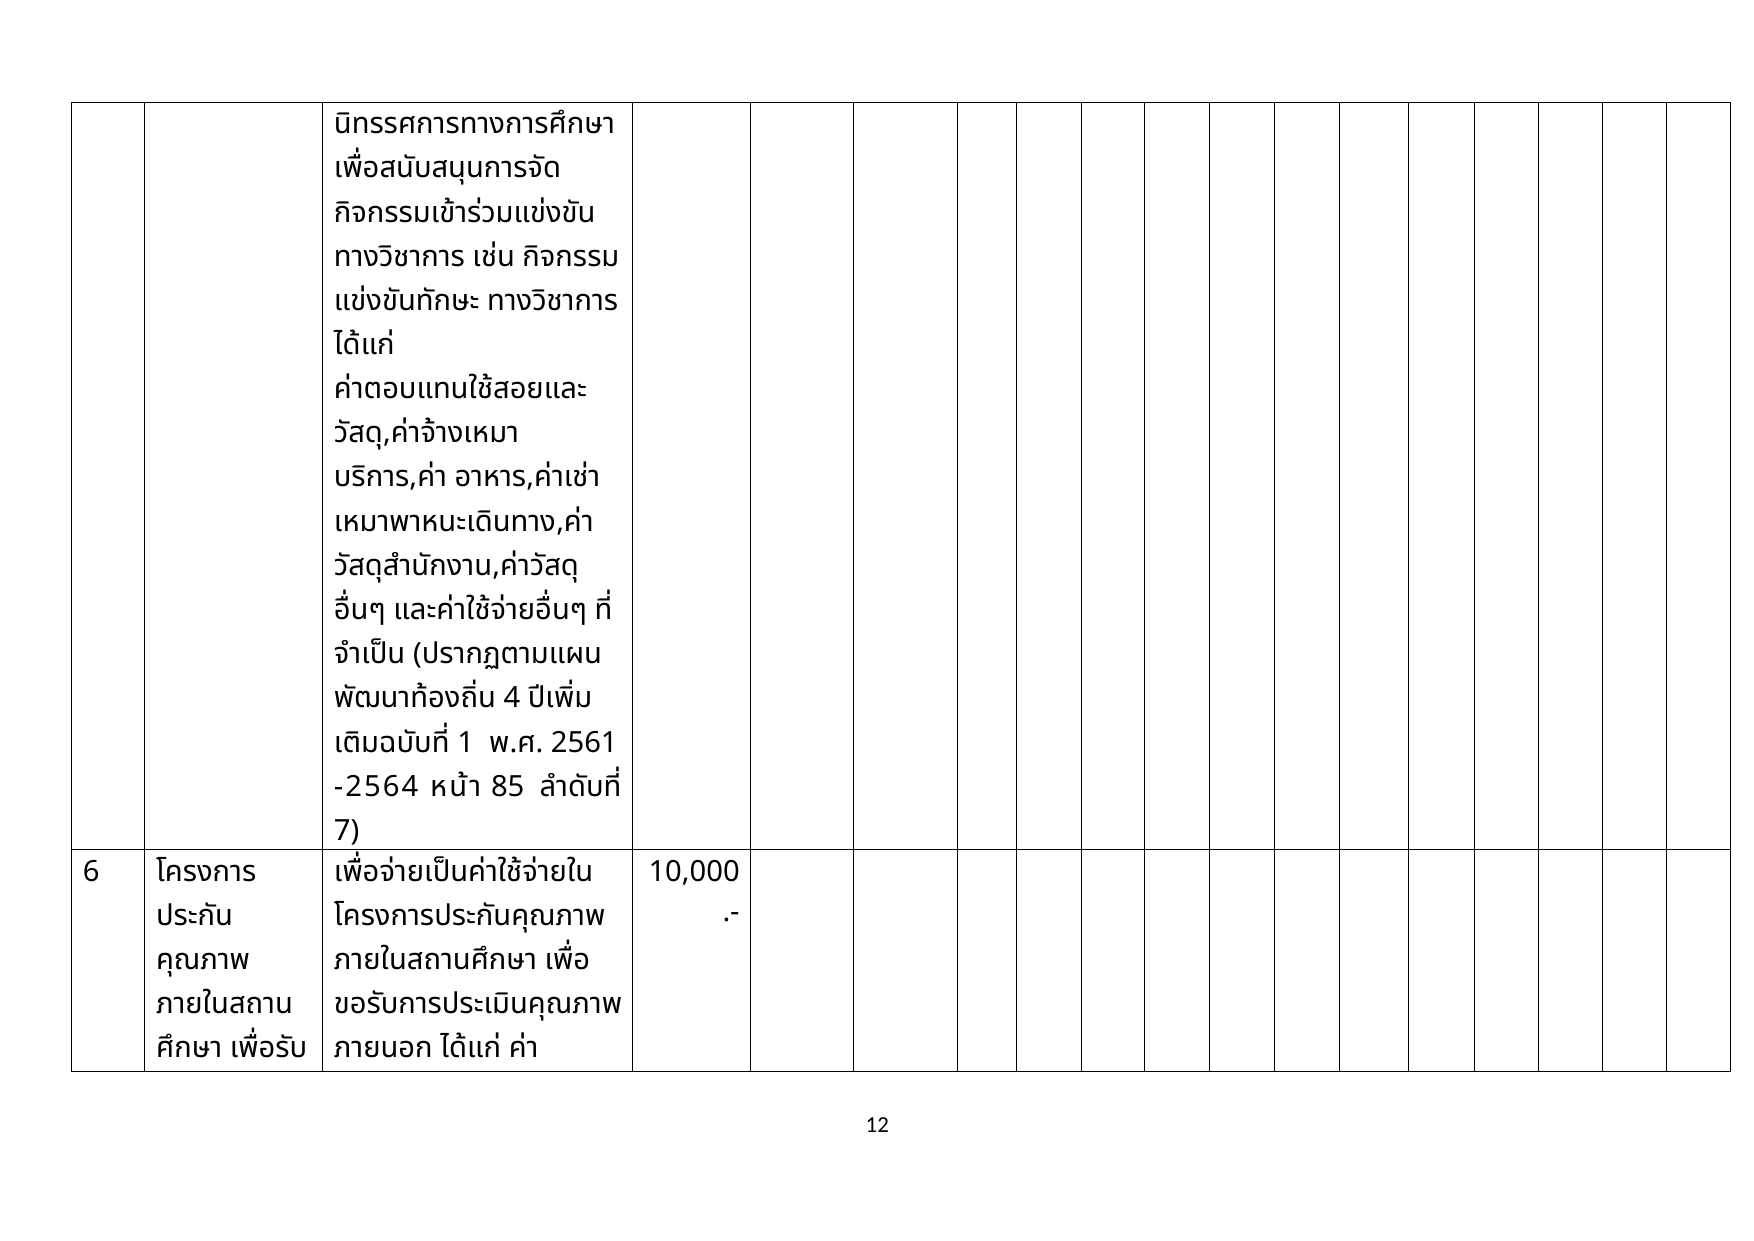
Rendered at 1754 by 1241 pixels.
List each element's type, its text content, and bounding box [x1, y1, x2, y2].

table_cell [751, 103, 853, 849]
table_cell [1210, 850, 1274, 1071]
table_cell [1210, 103, 1274, 849]
table_cell [1275, 103, 1339, 849]
table_cell [1409, 850, 1474, 1071]
table_cell นิทรรศการทางการศึกษาเพื่อสนับสนุนการจัดกิจกรรมเข้าร่วมแข่งขันทางวิชาการ เช่น กิจกรรมแข่งขันทักษะ ทางวิชาการ ได้แก่ ค่าตอบแทนใช้สอยและวัสดุ,ค่าจ้างเหมาบริการ,ค่า อาหาร,ค่าเช่าเหมาพาหนะเดินทาง,ค่าวัสดุสำนักงาน,ค่าวัสดุอื่นๆ และค่าใช้จ่ายอื่นๆ ที่จำเป็น (ปรากฏตามแผนพัฒนาท้องถิ่น 4 ปีเพิ่มเติมฉบับที่ 1 พ.ศ. 2561 -2564 หน้า 85 ลำดับที่ 7) [323, 103, 632, 849]
table_cell [1667, 103, 1730, 849]
table_cell [1475, 103, 1538, 849]
table_cell [633, 103, 750, 849]
table_cell [1017, 103, 1081, 849]
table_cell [145, 850, 322, 1071]
table_cell [1275, 850, 1339, 1071]
table_cell [854, 103, 957, 849]
table_cell [1082, 850, 1144, 1071]
table_cell [1340, 850, 1408, 1071]
table_cell [1017, 850, 1081, 1071]
table_cell 10,000.- [633, 850, 750, 1071]
table_cell [854, 850, 957, 1071]
table_cell [1539, 850, 1602, 1071]
table_cell [751, 850, 853, 1071]
table_cell [1082, 103, 1144, 849]
table_cell [958, 850, 1016, 1071]
table_cell [958, 103, 1016, 849]
table_cell [1409, 103, 1474, 849]
table_cell [1603, 850, 1666, 1071]
table_cell [1603, 103, 1666, 849]
table_cell [1667, 850, 1730, 1071]
table_cell 6 [72, 850, 144, 1071]
table_cell [1475, 850, 1538, 1071]
table_cell [1340, 103, 1408, 849]
table_cell [1539, 103, 1602, 849]
table_cell [72, 103, 144, 849]
table_cell [145, 103, 322, 849]
table_cell [1145, 850, 1209, 1071]
table_cell [1145, 103, 1209, 849]
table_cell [323, 850, 632, 1071]
